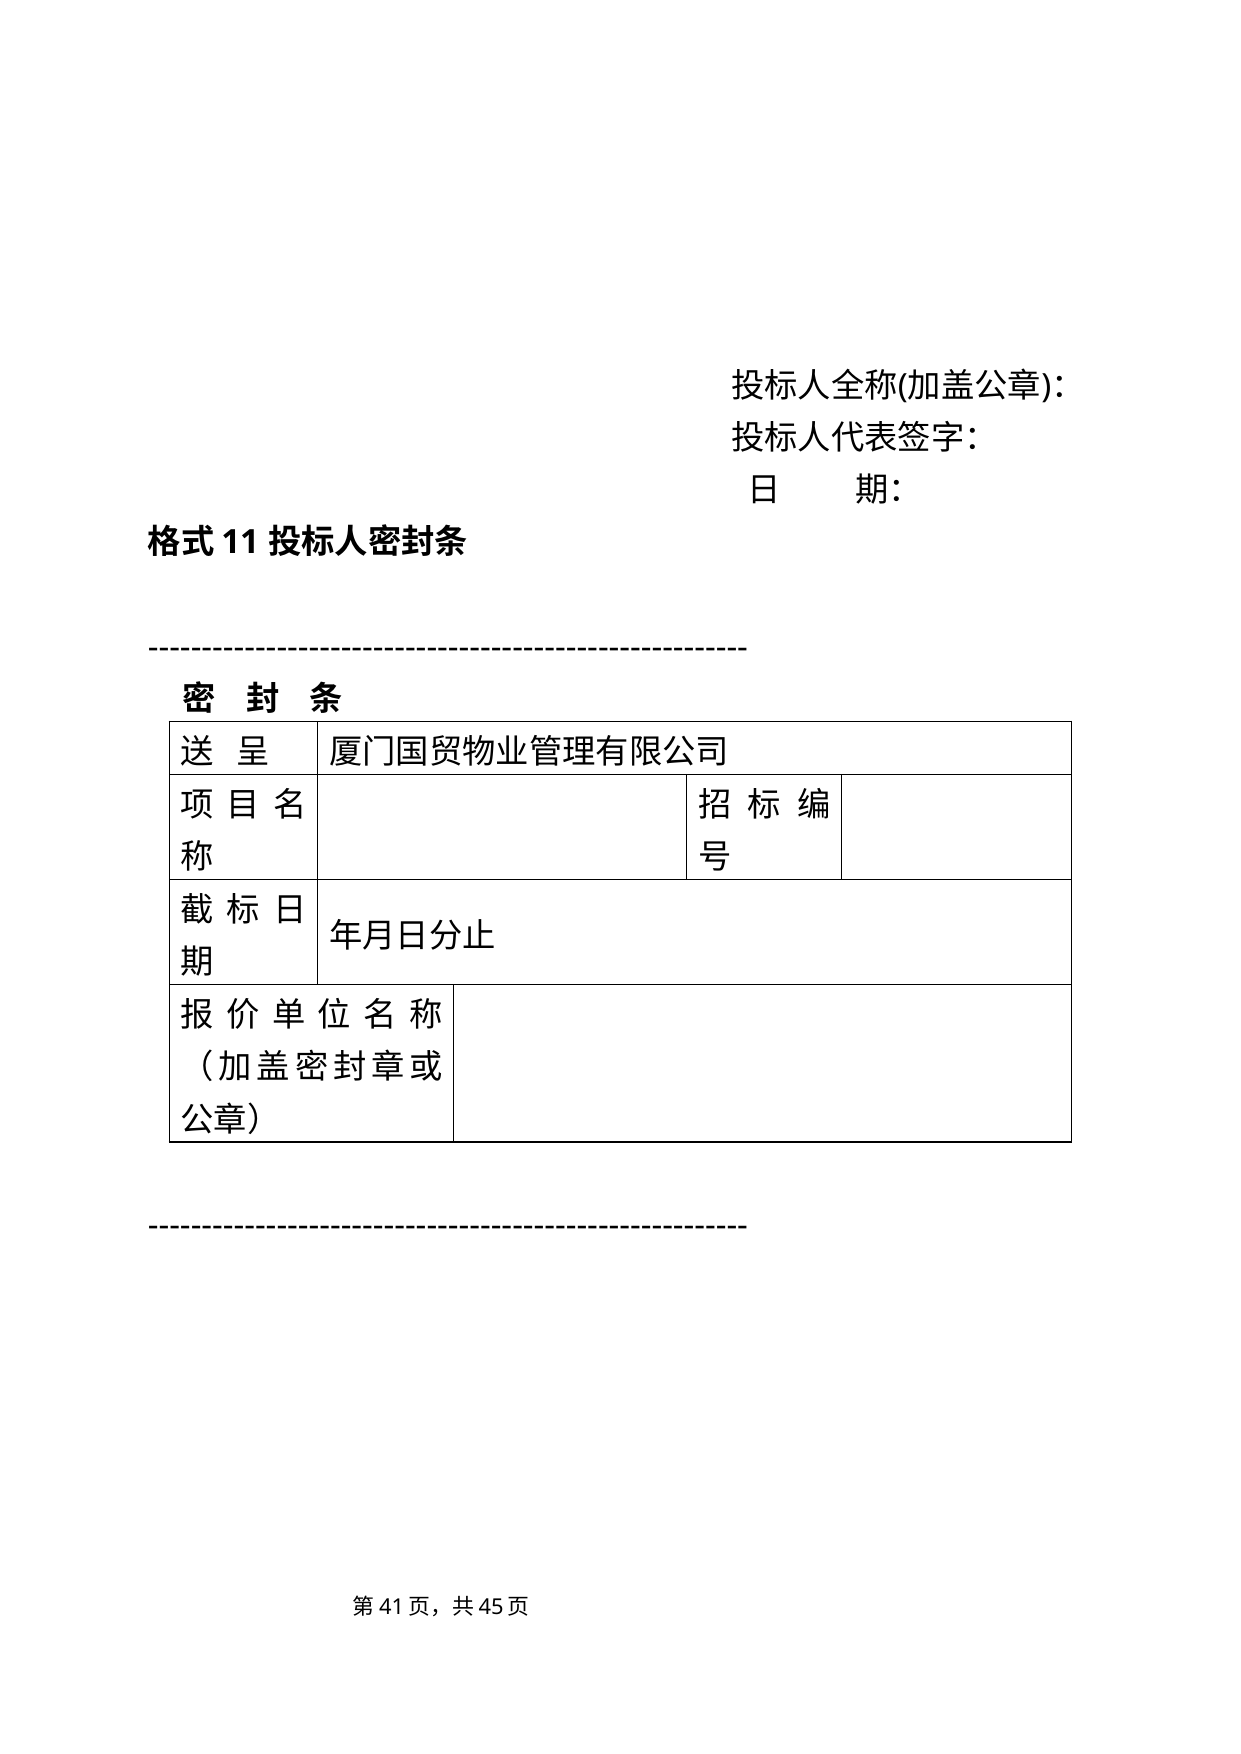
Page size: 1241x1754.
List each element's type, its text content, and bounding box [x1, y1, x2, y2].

table_header 送 呈 [170, 722, 317, 774]
text 格式11 投标人密封条 [148, 512, 1092, 564]
table_cell 截标日期 [170, 880, 317, 984]
text 投标人代表签字： [148, 408, 1092, 460]
table_cell 招标编号 [687, 775, 841, 879]
text 密 封 条 [148, 668, 1092, 721]
table_cell 项目名称 [170, 775, 317, 879]
text 投标人全称(加盖公章)： [148, 356, 1092, 408]
text -------------------------------------------------------- [148, 1194, 1092, 1247]
table_cell 年月日分止 [318, 880, 1071, 984]
table_cell [318, 775, 686, 879]
text -------------------------------------------------------- [148, 616, 1092, 668]
table_cell 报价单位名称（加盖密封章或公章） [170, 985, 453, 1141]
text 日 期： [148, 460, 1092, 512]
table_cell [454, 985, 1071, 1141]
table_header 厦门国贸物业管理有限公司 [318, 722, 1071, 774]
table_cell [842, 775, 1071, 879]
